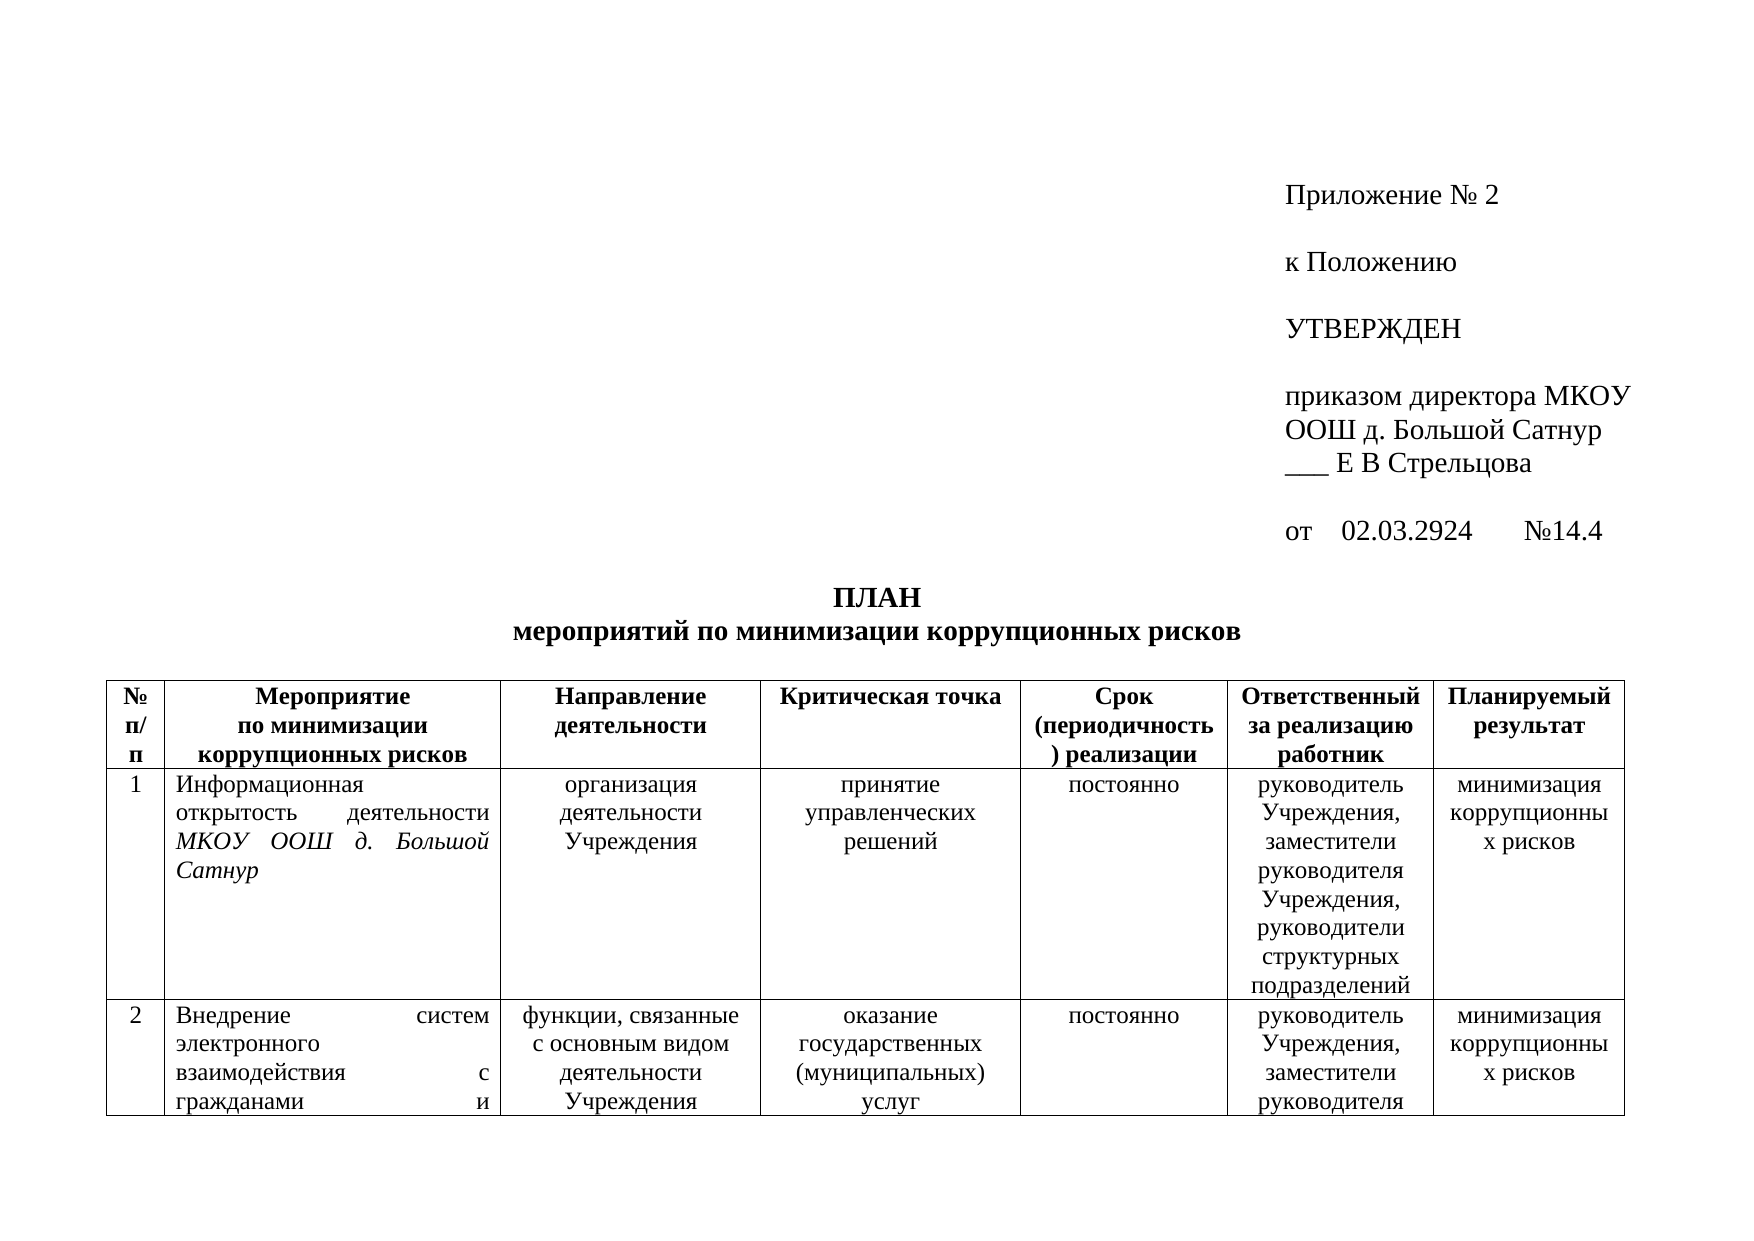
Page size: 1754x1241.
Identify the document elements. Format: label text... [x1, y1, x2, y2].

table_cell минимизация коррупционных рисков [1434, 1000, 1624, 1115]
text к Положению [1285, 244, 1636, 278]
text ПЛАН [118, 580, 1636, 613]
table_cell оказание государственных (муниципальных) услуг [761, 1000, 1020, 1115]
table_header Критическая точка [761, 681, 1020, 768]
table_cell организация деятельности Учреждения [501, 769, 760, 999]
text УТВЕРЖДЕН [1285, 311, 1636, 345]
table_cell руководитель Учреждения, заместители руководителя Учреждения, руководители структурных подразделений [1228, 769, 1433, 999]
table_header № п/п [107, 681, 164, 768]
table_header Направление деятельности [501, 681, 760, 768]
table_cell постоянно [1021, 769, 1227, 999]
table_header Срок (периодичность) реализации [1021, 681, 1227, 768]
table_cell принятие управленческих решений [761, 769, 1020, 999]
text приказом директора МКОУ ООШ д. Большой Сатнур [1285, 378, 1636, 446]
table_cell 1 [107, 769, 164, 999]
table_cell руководитель Учреждения, заместители руководителя Учреждения [1228, 1000, 1433, 1115]
text мероприятий по минимизации коррупционных рисков [118, 613, 1636, 647]
table_cell Информационная открытость деятельности МКОУ ООШ д. Большой Сатнур [165, 769, 500, 999]
table_header Планируемый результат [1434, 681, 1624, 768]
table_header Ответственный за реализацию работник [1228, 681, 1433, 768]
table_cell 2 [107, 1000, 164, 1115]
text Приложение № 2 [1285, 177, 1636, 211]
table_cell минимизация коррупционных рисков [1434, 769, 1624, 999]
table_cell постоянно [1021, 1000, 1227, 1115]
table_header Мероприятие по минимизации коррупционных рисков [165, 681, 500, 768]
text ___ Е В Стрельцова [1285, 446, 1636, 479]
table_cell Внедрение систем электронного взаимодействия с гражданами и организациями [165, 1000, 500, 1115]
table_cell функции, связанные с основным видом деятельности Учреждения [501, 1000, 760, 1115]
text от 02.03.2924 №14.4 [1285, 513, 1636, 546]
